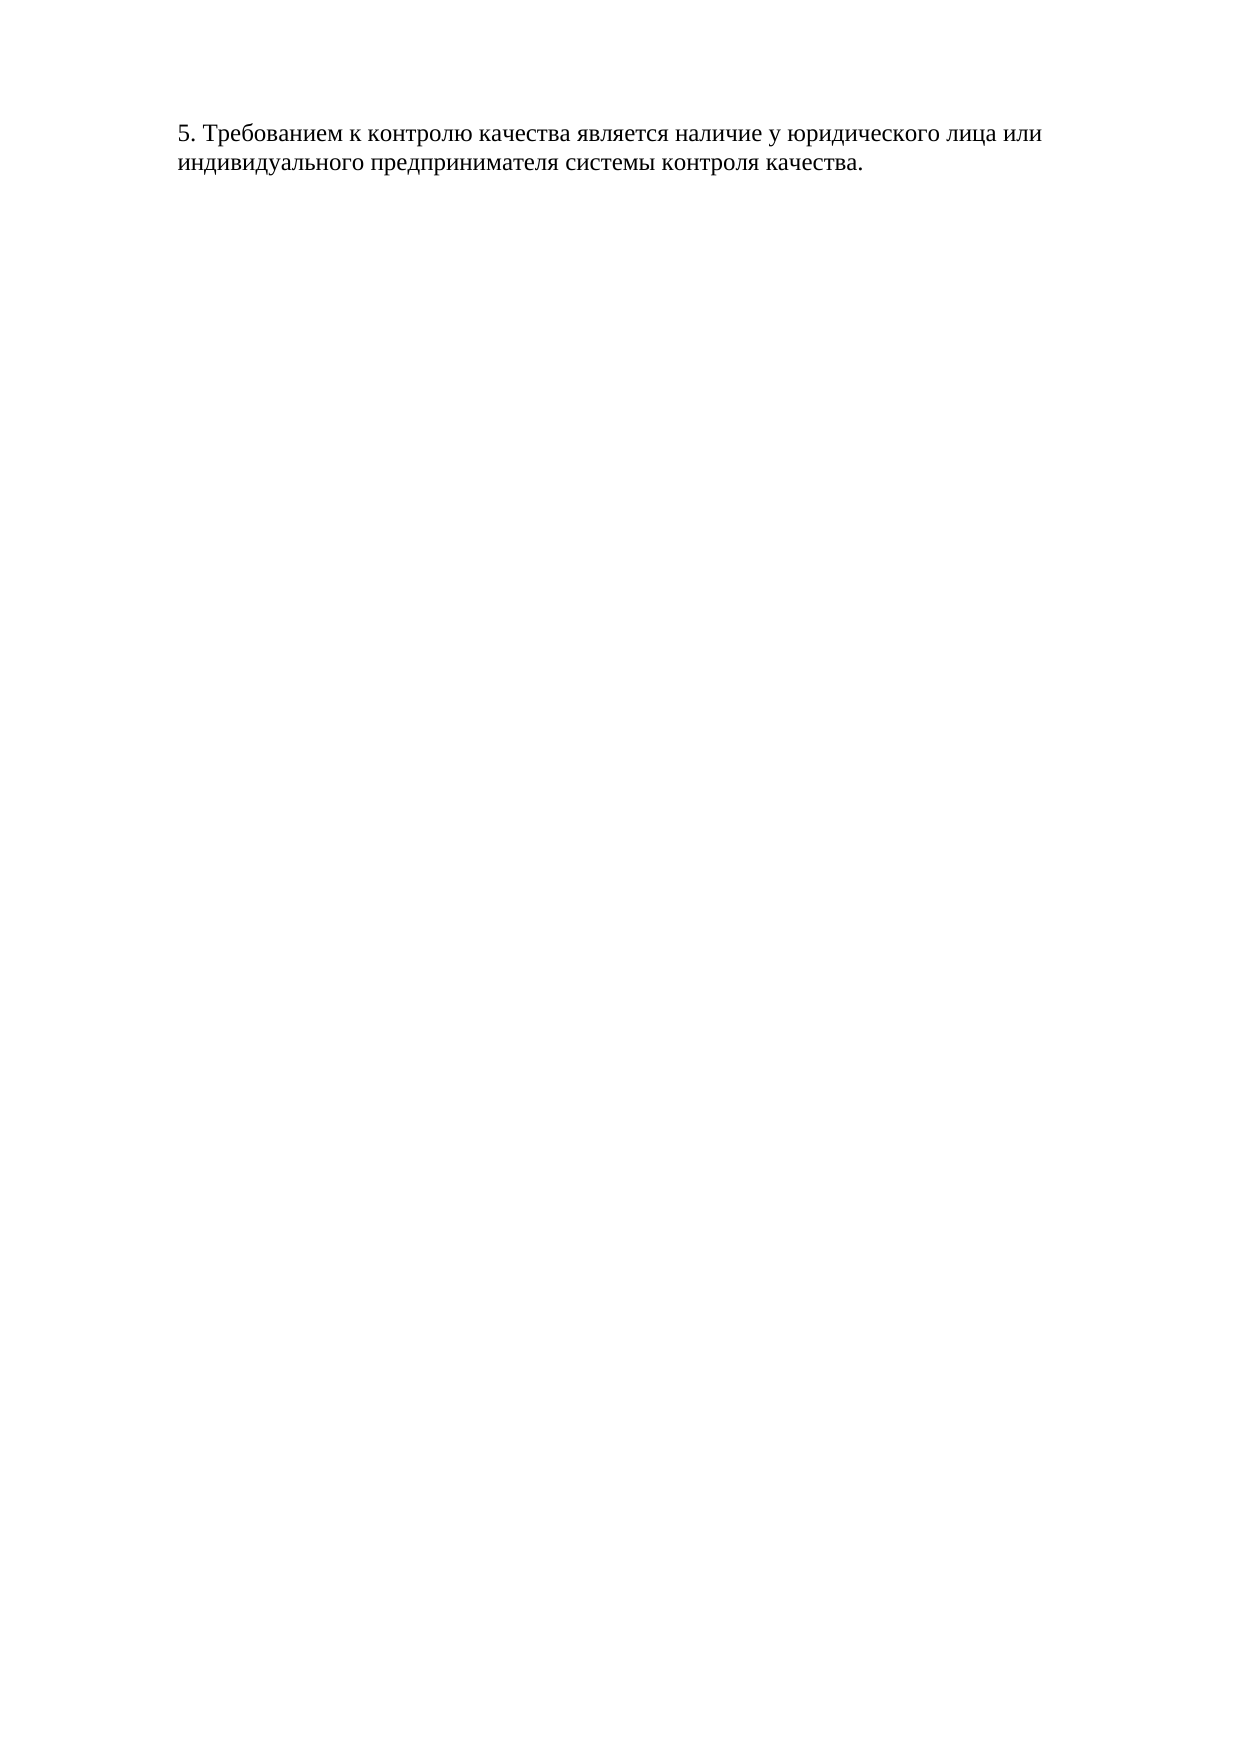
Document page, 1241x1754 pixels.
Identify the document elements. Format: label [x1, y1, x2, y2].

text [177, 118, 1152, 176]
